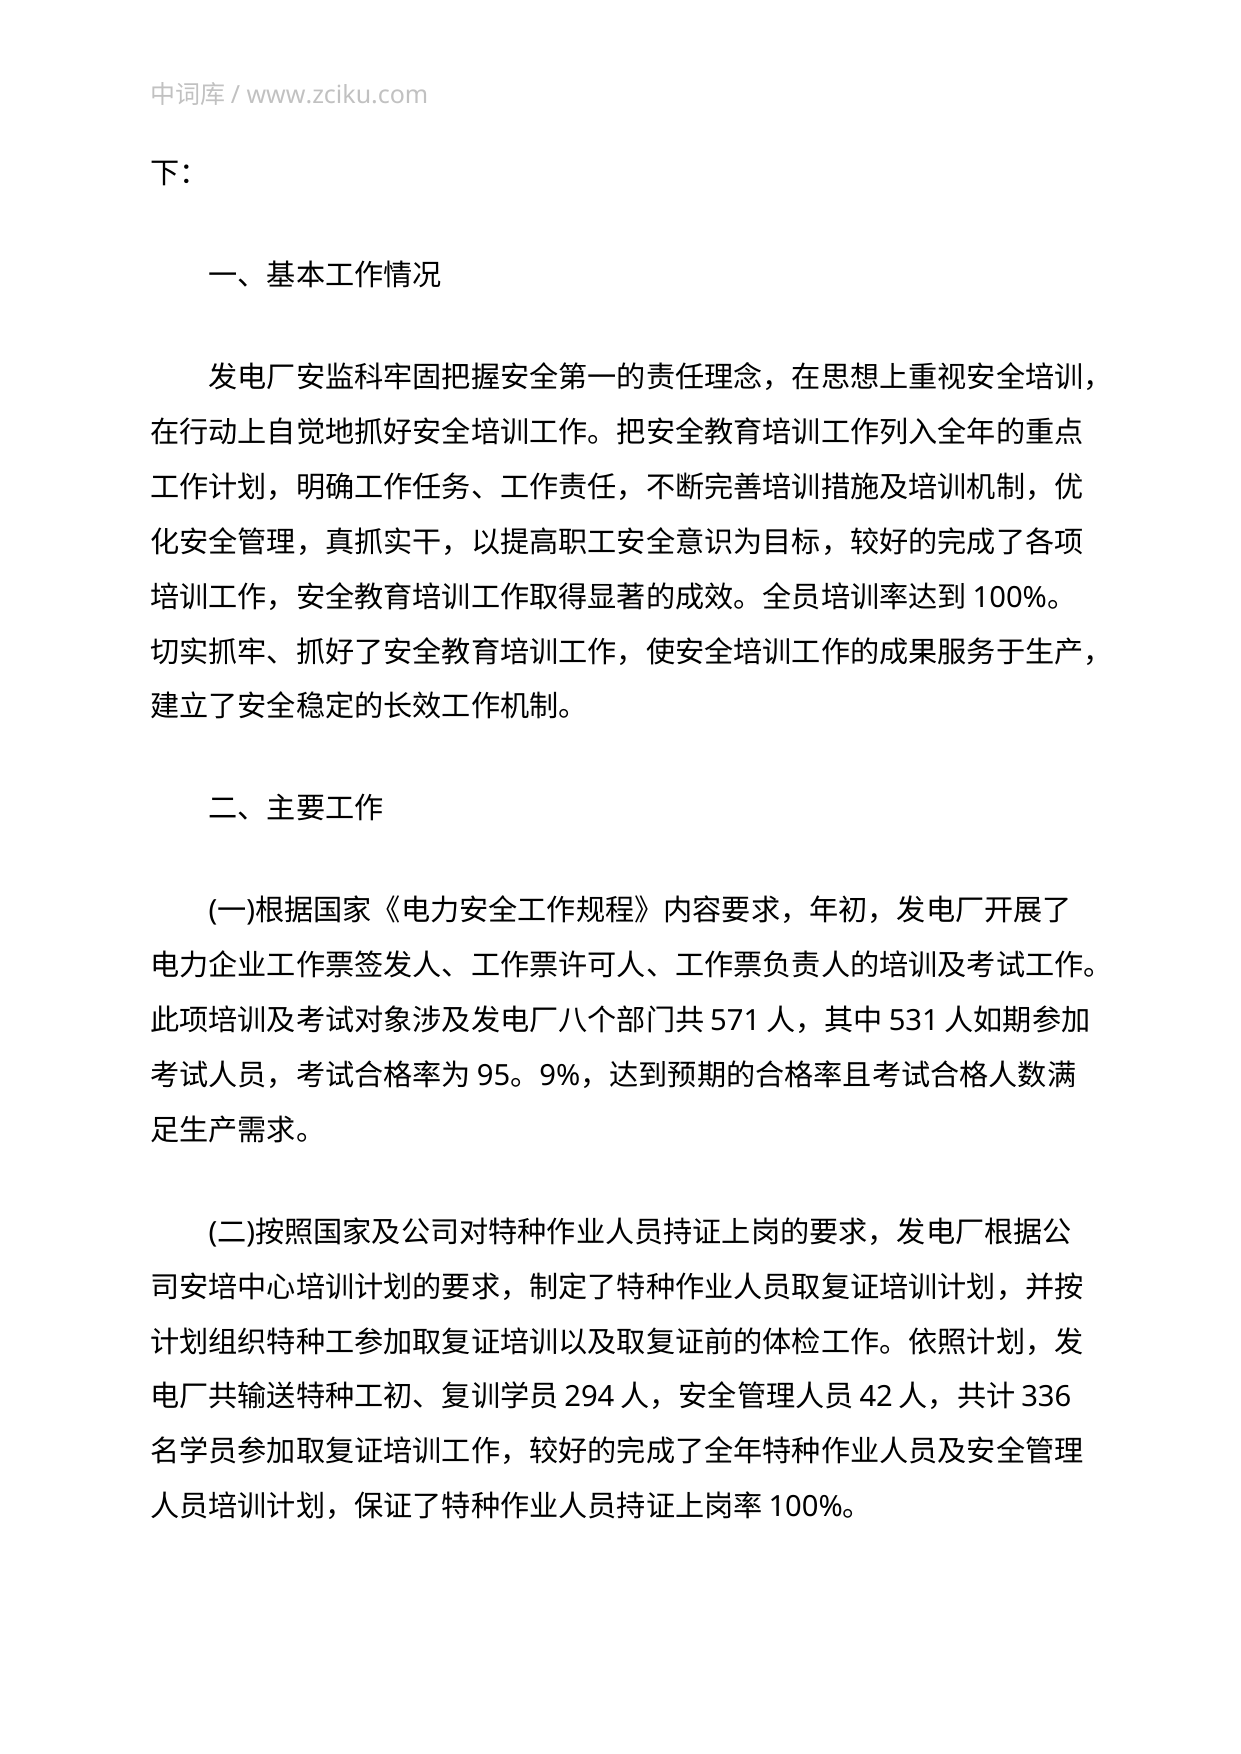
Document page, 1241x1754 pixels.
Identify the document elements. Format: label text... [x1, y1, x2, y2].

text 一、基本工作情况 [150, 252, 1090, 294]
text (一)根据国家《电力安全工作规程》内容要求，年初，发电厂开展了电力企业工作票签发人、工作票许可人、工作票负责人的培训及考试工作。此项培训及考试对象涉及发电厂八个部门共571人，其中531人如期参加考试人员，考试合格率为95。9%，达到预期的合格率且考试合格人数满足生产需求。 [150, 887, 1090, 1149]
text 发电厂安监科牢固把握安全第一的责任理念，在思想上重视安全培训，在行动上自觉地抓好安全培训工作。把安全教育培训工作列入全年的重点工作计划，明确工作任务、工作责任，不断完善培训措施及培训机制，优化安全管理，真抓实干，以提高职工安全意识为目标，较好的完成了各项培训工作，安全教育培训工作取得显著的成效。全员培训率达到100%。切实抓牢、抓好了安全教育培训工作，使安全培训工作的成果服务于生产，建立了安全稳定的长效工作机制。 [150, 353, 1090, 725]
text (二)按照国家及公司对特种作业人员持证上岗的要求，发电厂根据公司安培中心培训计划的要求，制定了特种作业人员取复证培训计划，并按计划组织特种工参加取复证培训以及取复证前的体检工作。依照计划，发电厂共输送特种工初、复训学员294人，安全管理人员42人，共计336名学员参加取复证培训工作，较好的完成了全年特种作业人员及安全管理人员培训计划，保证了特种作业人员持证上岗率100%。 [150, 1208, 1090, 1525]
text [150, 150, 1090, 192]
text 二、主要工作 [150, 785, 1090, 827]
